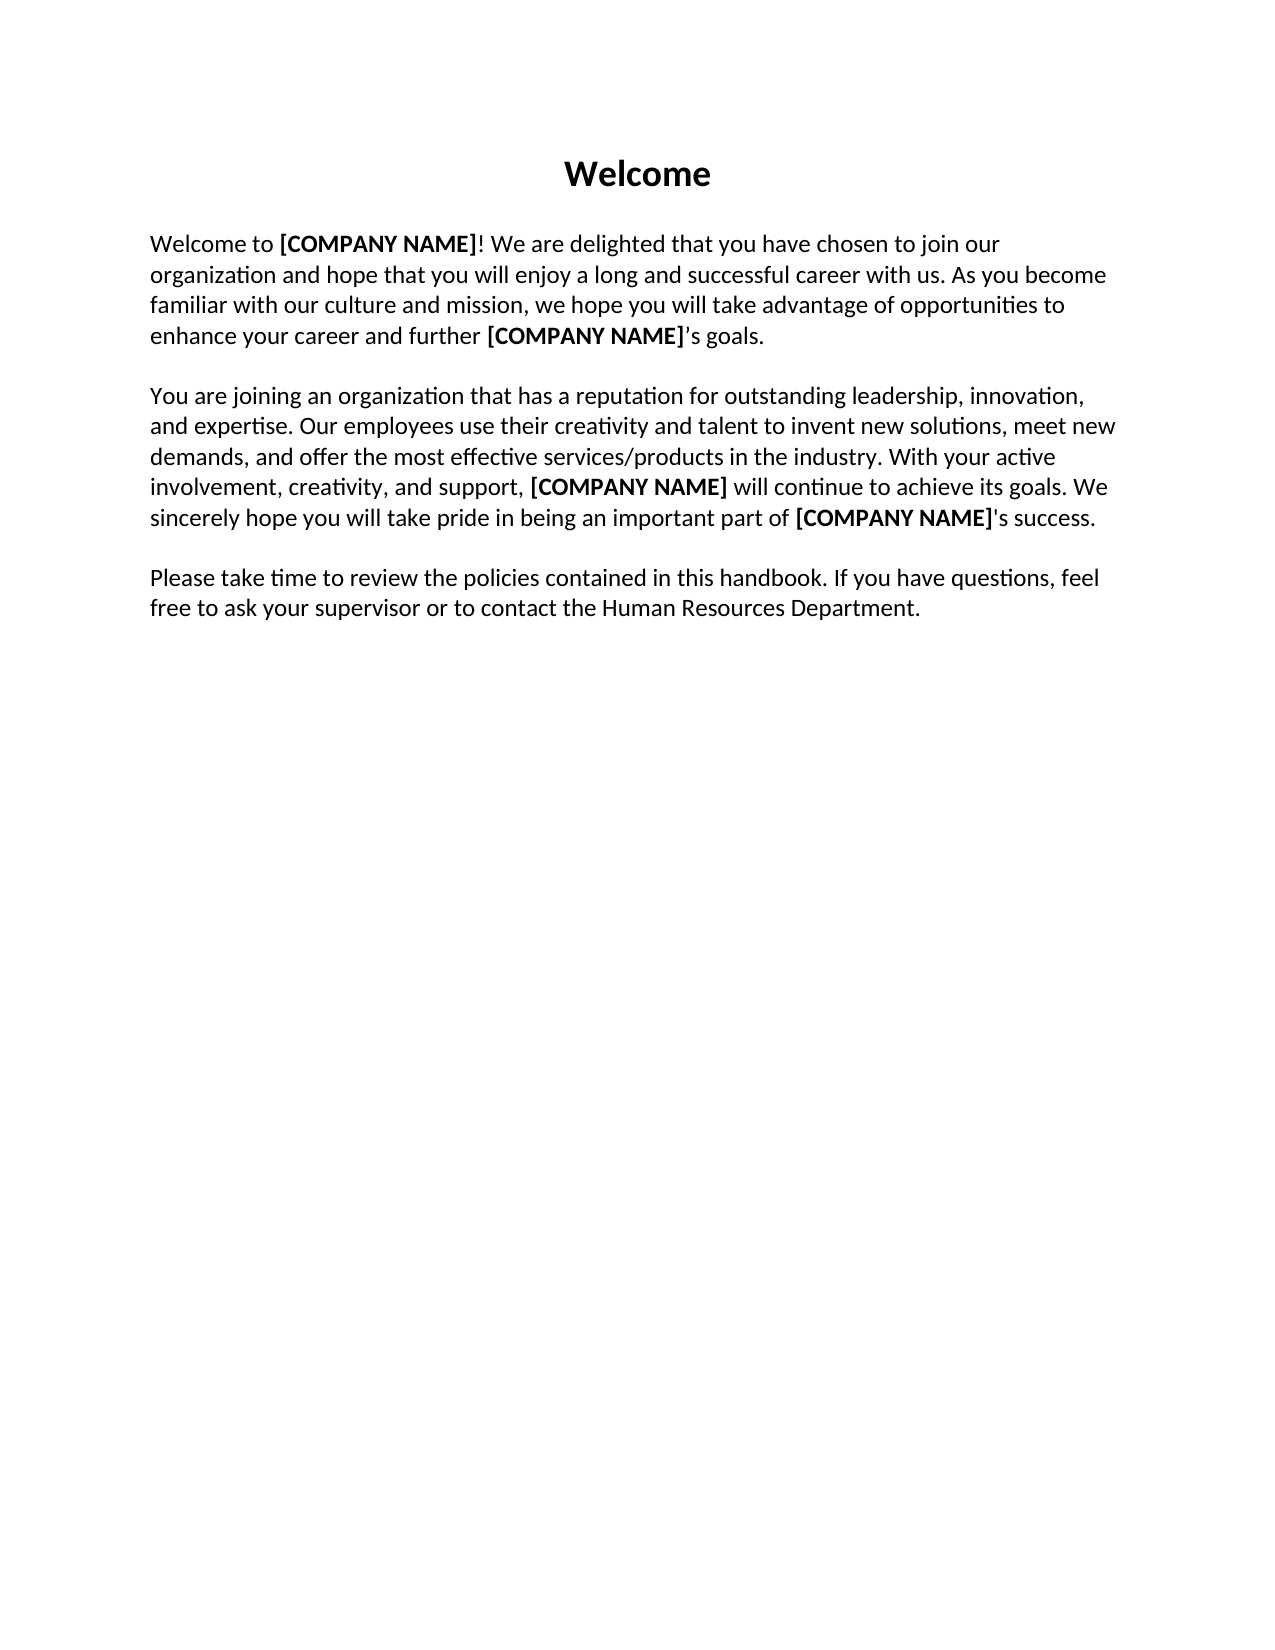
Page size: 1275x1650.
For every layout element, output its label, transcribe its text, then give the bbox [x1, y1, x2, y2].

text Please take time to review the policies contained in this handbook. If you have questions, feel free to ask your supervisor or to contact the Human Resources Department. [150, 562, 1125, 623]
text Welcome to [COMPANY NAME]! We are delighted that you have chosen to join our organization and hope that you will enjoy a long and successful career with us. As you become familiar with our culture and mission, we hope you will take advantage of opportunities to enhance your career and further [COMPANY NAME]’s goals. [150, 229, 1125, 351]
text Welcome [150, 150, 1125, 196]
text You are joining an organization that has a reputation for outstanding leadership, innovation, and expertise. Our employees use their creativity and talent to invent new solutions, meet new demands, and offer the most effective services/products in the industry. With your active involvement, creativity, and support, [COMPANY NAME] will continue to achieve its goals. We sincerely hope you will take pride in being an important part of [COMPANY NAME]'s success. [150, 380, 1125, 532]
